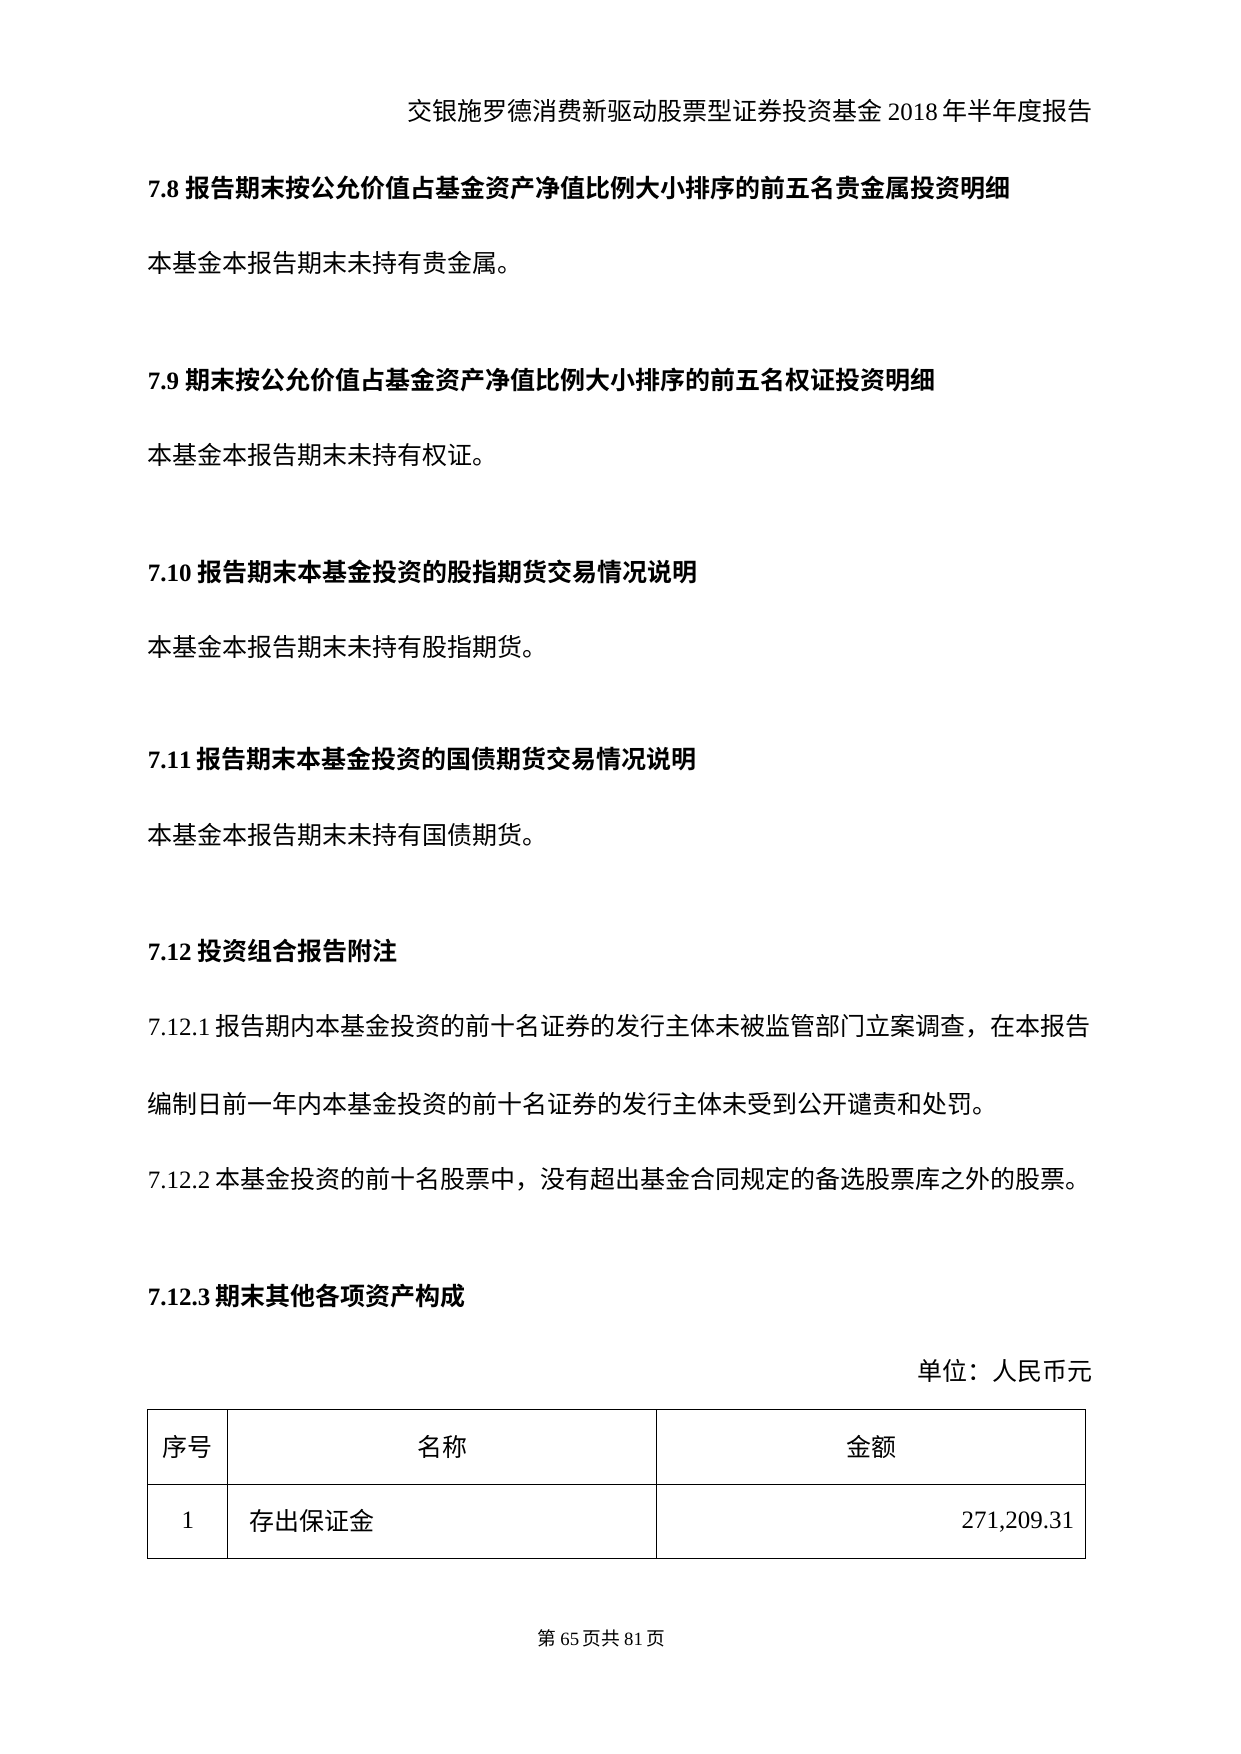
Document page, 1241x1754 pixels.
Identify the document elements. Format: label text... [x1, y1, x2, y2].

subtitle 7.8 报告期末按公允价值占基金资产净值比例大小排序的前五名贵金属投资明细 [148, 154, 1092, 219]
text 7.12.1报告期内本基金投资的前十名证券的发行主体未被监管部门立案调查，在本报告编制日前一年内本基金投资的前十名证券的发行主体未受到公开谴责和处罚。 [148, 992, 1092, 1135]
text 7.12.2本基金投资的前十名股票中，没有超出基金合同规定的备选股票库之外的股票。 [148, 1146, 1092, 1211]
subtitle 7.12 投资组合报告附注 [148, 917, 1092, 982]
table_header 名称 [228, 1410, 656, 1483]
table_header 序号 [148, 1410, 227, 1483]
subtitle 7.10 报告期末本基金投资的股指期货交易情况说明 [148, 538, 1092, 603]
table_cell 存出保证金 [228, 1485, 656, 1557]
subtitle 7.9 期末按公允价值占基金资产净值比例大小排序的前五名权证投资明细 [148, 346, 1092, 411]
text 单位：人民币元 [149, 1337, 1092, 1402]
text 本基金本报告期末未持有权证。 [148, 421, 1092, 486]
table_cell 271,209.31 [657, 1485, 1085, 1557]
text 本基金本报告期末未持有国债期货。 [148, 801, 1092, 866]
table_header 金额 [657, 1410, 1085, 1483]
text 本基金本报告期末未持有股指期货。 [148, 613, 1092, 678]
subtitle 7.11报告期末本基金投资的国债期货交易情况说明 [148, 726, 1092, 791]
text 7.12.3期末其他各项资产构成 [148, 1262, 1092, 1327]
text 本基金本报告期末未持有贵金属。 [148, 229, 1092, 294]
table_cell 1 [148, 1485, 227, 1557]
